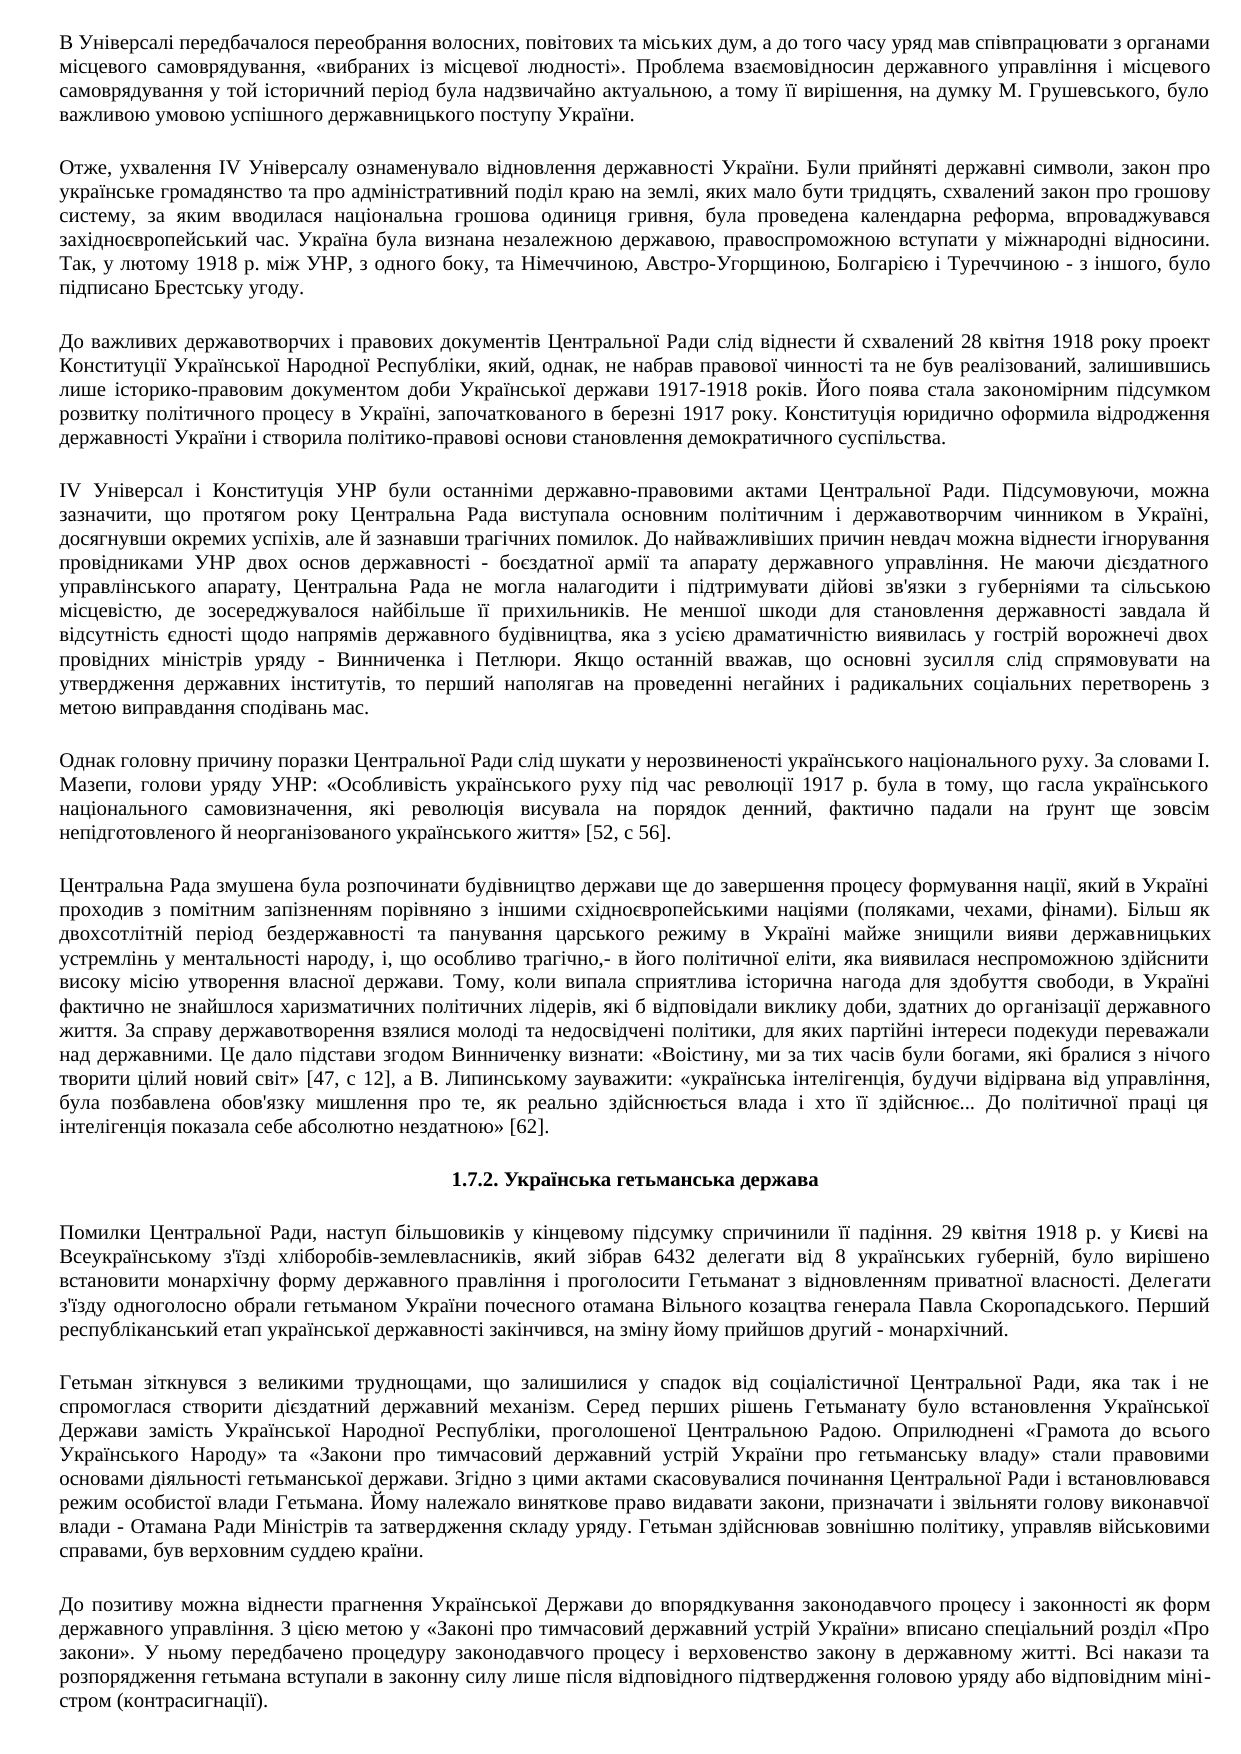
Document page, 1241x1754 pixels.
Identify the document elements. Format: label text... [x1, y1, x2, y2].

text До позитиву можна віднести прагнення Української Держави до впорядкування законодавчого процесу і законності як форм державного управління. З цією метою у «Законі про тимчасовий державний устрій України» вписано спеціальний розділ «Про закони». У ньому передбачено процедуру законодавчого процесу і верховенство закону в державному житті. Всі накази та розпорядження гетьмана вступали в законну силу лише після відповідного підтвердження головою уряду або відповідним міністром (контрасигнації). [59, 1591, 1211, 1712]
subtitle 1.7.2. Українська гетьманська держава [59, 1167, 1211, 1191]
text Отже, ухвалення IV Універсалу ознаменувало відновлення державності України. Були прийняті державні символи, закон про українське громадянство та про адміністративний поділ краю на землі, яких мало бути тридцять, схвалений закон про грошову систему, за яким вводилася національна грошова одиниця гривня, була проведена календарна реформа, впроваджувався західноєвропейський час. Україна була визнана незалежною державою, правоспроможною вступати у міжнародні відносини. Так, у лютому 1918 р. між УНР, з одного боку, та Німеччиною, Австро-Угорщиною, Болгарією і Туреччиною - з іншого, було підписано Брестську угоду. [59, 155, 1211, 299]
text До важливих державотворчих і правових документів Центральної Ради слід віднести й схвалений 28 квітня 1918 року проект Конституції Української Народної Республіки, який, однак, не набрав правової чинності та не був реалізований, залишившись лише історико-правовим документом доби Української держави 1917-1918 років. Його поява стала закономірним підсумком розвитку політичного процесу в Україні, започаткованого в березні 1917 року. Конституція юридично оформила відродження державності України і створила політико-правові основи становлення демократичного суспільства. [59, 328, 1211, 449]
text В Універсалі передбачалося переобрання волосних, повітових та міських дум, а до того часу уряд мав співпрацювати з органами місцевого самоврядування, «вибраних із місцевої людності». Проблема взаємовідносин державного управління і місцевого самоврядування у той історичний період була надзвичайно актуальною, а тому її вирішення, на думку М. Грушевського, було важливою умовою успішного державницького поступу України. [59, 29, 1211, 126]
text Центральна Рада змушена була розпочинати будівництво держави ще до завершення процесу формування нації, який в Україні проходив з помітним запізненням порівняно з іншими східноєвропейськими націями (поляками, чехами, фінами). Більш як двохсотлітній період бездержавності та панування царського режиму в Україні майже знищили вияви державницьких устремлінь у ментальності народу, і, що особливо трагічно,- в його політичної еліти, яка виявилася неспроможною здійснити високу місію утворення власної держави. Тому, коли випала сприятлива історична нагода для здобуття свободи, в Україні фактично не знайшлося харизматичних політичних лідерів, які б відповідали виклику доби, здатних до організації державного життя. За справу державотворення взялися молоді та недосвідчені політики, для яких партійні інтереси подекуди переважали над державними. Це дало підстави згодом Винниченку визнати: «Воістину, ми за тих часів були богами, які бралися з нічого творити цілий новий світ» [47, с 12], а В. Липинському зауважити: «українська інтелігенція, будучи відірвана від управління, була позбавлена обов'язку мишлення про те, як реально здійснюється влада і хто її здійснює... До політичної праці ця інтелігенція показала себе абсолютно нездатною» [62]. [59, 873, 1211, 1138]
text IV Універсал і Конституція УНР були останніми державно-правовими актами Центральної Ради. Підсумовуючи, можна зазначити, що протягом року Центральна Рада виступала основним політичним і державотворчим чинником в Україні, досягнувши окремих успіхів, але й зазнавши трагічних помилок. До найважливіших причин невдач можна віднести ігнорування провідниками УНР двох основ державності - боєздатної армії та апарату державного управління. Не маючи дієздатного управлінського апарату, Центральна Рада не могла налагодити і підтримувати дійові зв'язки з губерніями та сільською місцевістю, де зосереджувалося найбільше її прихильників. Не меншої шкоди для становлення державності завдала й відсутність єдності щодо напрямів державного будівництва, яка з усією драматичністю виявилась у гострій ворожнечі двох провідних міністрів уряду - Винниченка і Петлюри. Якщо останній вважав, що основні зусилля слід спрямовувати на утвердження державних інститутів, то перший наполягав на проведенні негайних і радикальних соціальних перетворень з метою виправдання сподівань мас. [59, 478, 1211, 719]
text Гетьман зіткнувся з великими труднощами, що залишилися у спадок від соціалістичної Центральної Ради, яка так і не спромоглася створити дієздатний державний механізм. Серед перших рішень Гетьманату було встановлення Української Держави замість Української Народної Республіки, проголошеної Центральною Радою. Оприлюднені «Грамота до всього Українського Народу» та «Закони про тимчасовий державний устрій України про гетьманську владу» стали правовими основами діяльності гетьманської держави. Згідно з цими актами скасовувалися починання Центральної Ради і встановлювався режим особистої влади Гетьмана. Йому належало виняткове право видавати закони, призначати і звільняти голову виконавчої влади - Отамана Ради Міністрів та затвердження складу уряду. Гетьман здійснював зовнішню політику, управляв військовими справами, був верховним суддею країни. [59, 1370, 1211, 1562]
text Помилки Центральної Ради, наступ більшовиків у кінцевому підсумку спричинили її падіння. 29 квітня 1918 р. у Києві на Всеукраїнському з'їзді хліборобів-землевласників, який зібрав 6432 делегати від 8 українських губерній, було вирішено встановити монархічну форму державного правління і проголосити Гетьманат з відновленням приватної власності. Делегати з'їзду одноголосно обрали гетьманом України почесного отамана Вільного козацтва генерала Павла Скоропадського. Перший республіканський етап української державності закінчився, на зміну йому прийшов другий - монархічний. [59, 1220, 1211, 1341]
text Однак головну причину поразки Центральної Ради слід шукати у нерозвиненості українського національного руху. За словами І. Мазепи, голови уряду УНР: «Особливість українського руху під час революції 1917 p. була в тому, що гасла українського національного самовизначення, які революція висувала на порядок денний, фактично падали на ґрунт ще зовсім непідготовленого й неорганізованого українського життя» [52, с 56]. [59, 748, 1211, 844]
